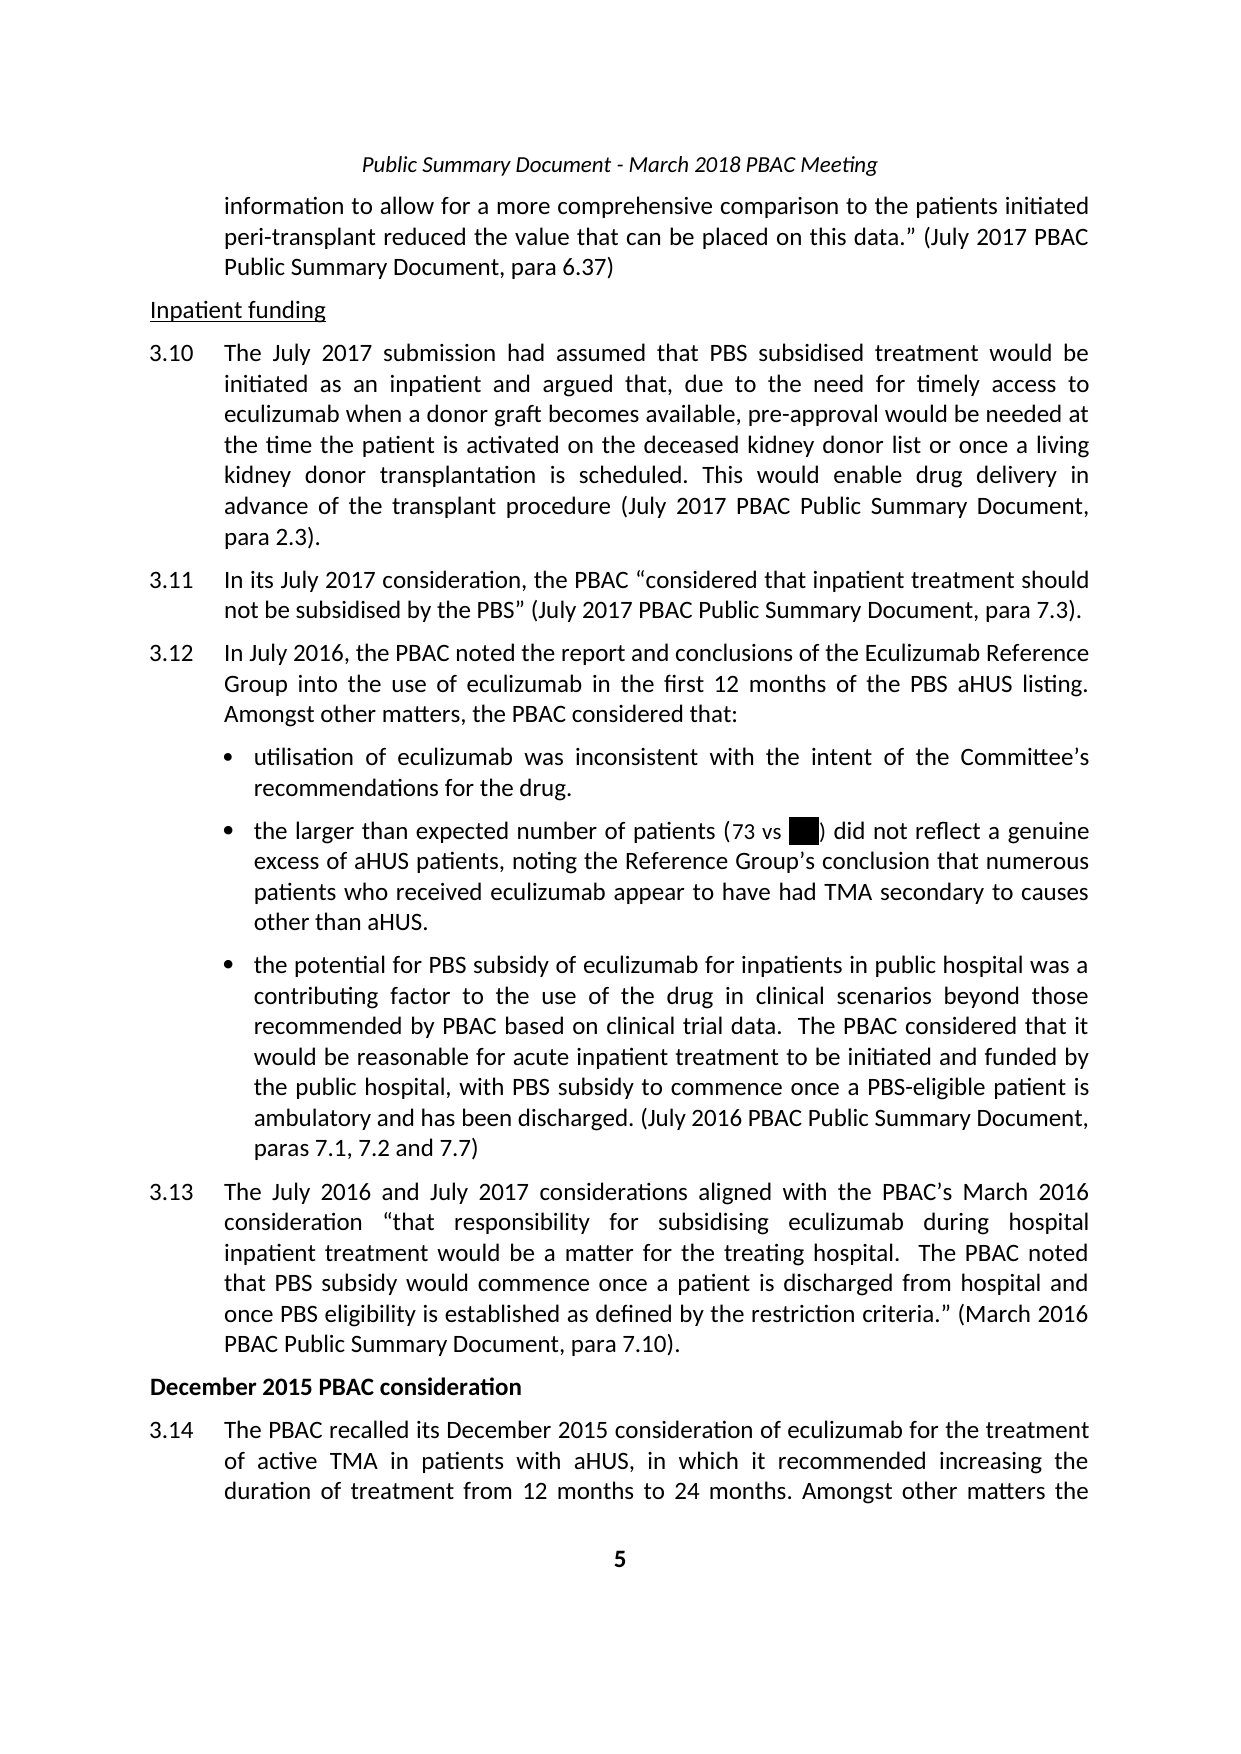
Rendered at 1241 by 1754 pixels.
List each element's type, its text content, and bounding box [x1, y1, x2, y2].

list In its July 2017 consideration, the PBAC “considered that inpatient treatment should not be subsidised by the PBS” (July 2017 PBAC Public Summary Document, para 7.3). [149, 564, 1090, 625]
list The July 2017 submission had assumed that PBS subsidised treatment would be initiated as an inpatient and argued that, due to the need for timely access to eculizumab when a donor graft becomes available, pre-approval would be needed at the time the patient is activated on the deceased kidney donor list or once a living kidney donor transplantation is scheduled. This would enable drug delivery in advance of the transplant procedure (July 2017 PBAC Public Summary Document, para 2.3). [149, 338, 1090, 551]
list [149, 1414, 1090, 1506]
list The July 2016 and July 2017 considerations aligned with the PBAC’s March 2016 consideration “that responsibility for subsidising eculizumab during hospital inpatient treatment would be a matter for the treating hospital. The PBAC noted that PBS subsidy would commence once a patient is discharged from hospital and once PBS eligibility is established as defined by the restriction criteria.” (March 2016 PBAC Public Summary Document, para 7.10). [149, 1176, 1090, 1359]
text Inpatient funding [150, 294, 1090, 325]
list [149, 191, 1090, 282]
list the potential for PBS subsidy of eculizumab for inpatients in public hospital was a contributing factor to the use of the drug in clinical scenarios beyond those recommended by PBAC based on clinical trial data. The PBAC considered that it would be reasonable for acute inpatient treatment to be initiated and funded by the public hospital, with PBS subsidy to commence once a PBS-eligible patient is ambulatory and has been discharged. (July 2016 PBAC Public Summary Document, paras 7.1, 7.2 and 7.7) [224, 949, 1090, 1163]
list utilisation of eculizumab was inconsistent with the intent of the Committee’s recommendations for the drug. [224, 741, 1090, 802]
text December 2015 PBAC consideration [150, 1371, 1090, 1402]
list the larger than expected number of patients (73 vs '''''') did not reflect a genuine excess of aHUS patients, noting the Reference Group’s conclusion that numerous patients who received eculizumab appear to have had TMA secondary to causes other than aHUS. [224, 815, 1090, 937]
list In July 2016, the PBAC noted the report and conclusions of the Eculizumab Reference Group into the use of eculizumab in the first 12 months of the PBS aHUS listing. Amongst other matters, the PBAC considered that: [149, 637, 1090, 729]
